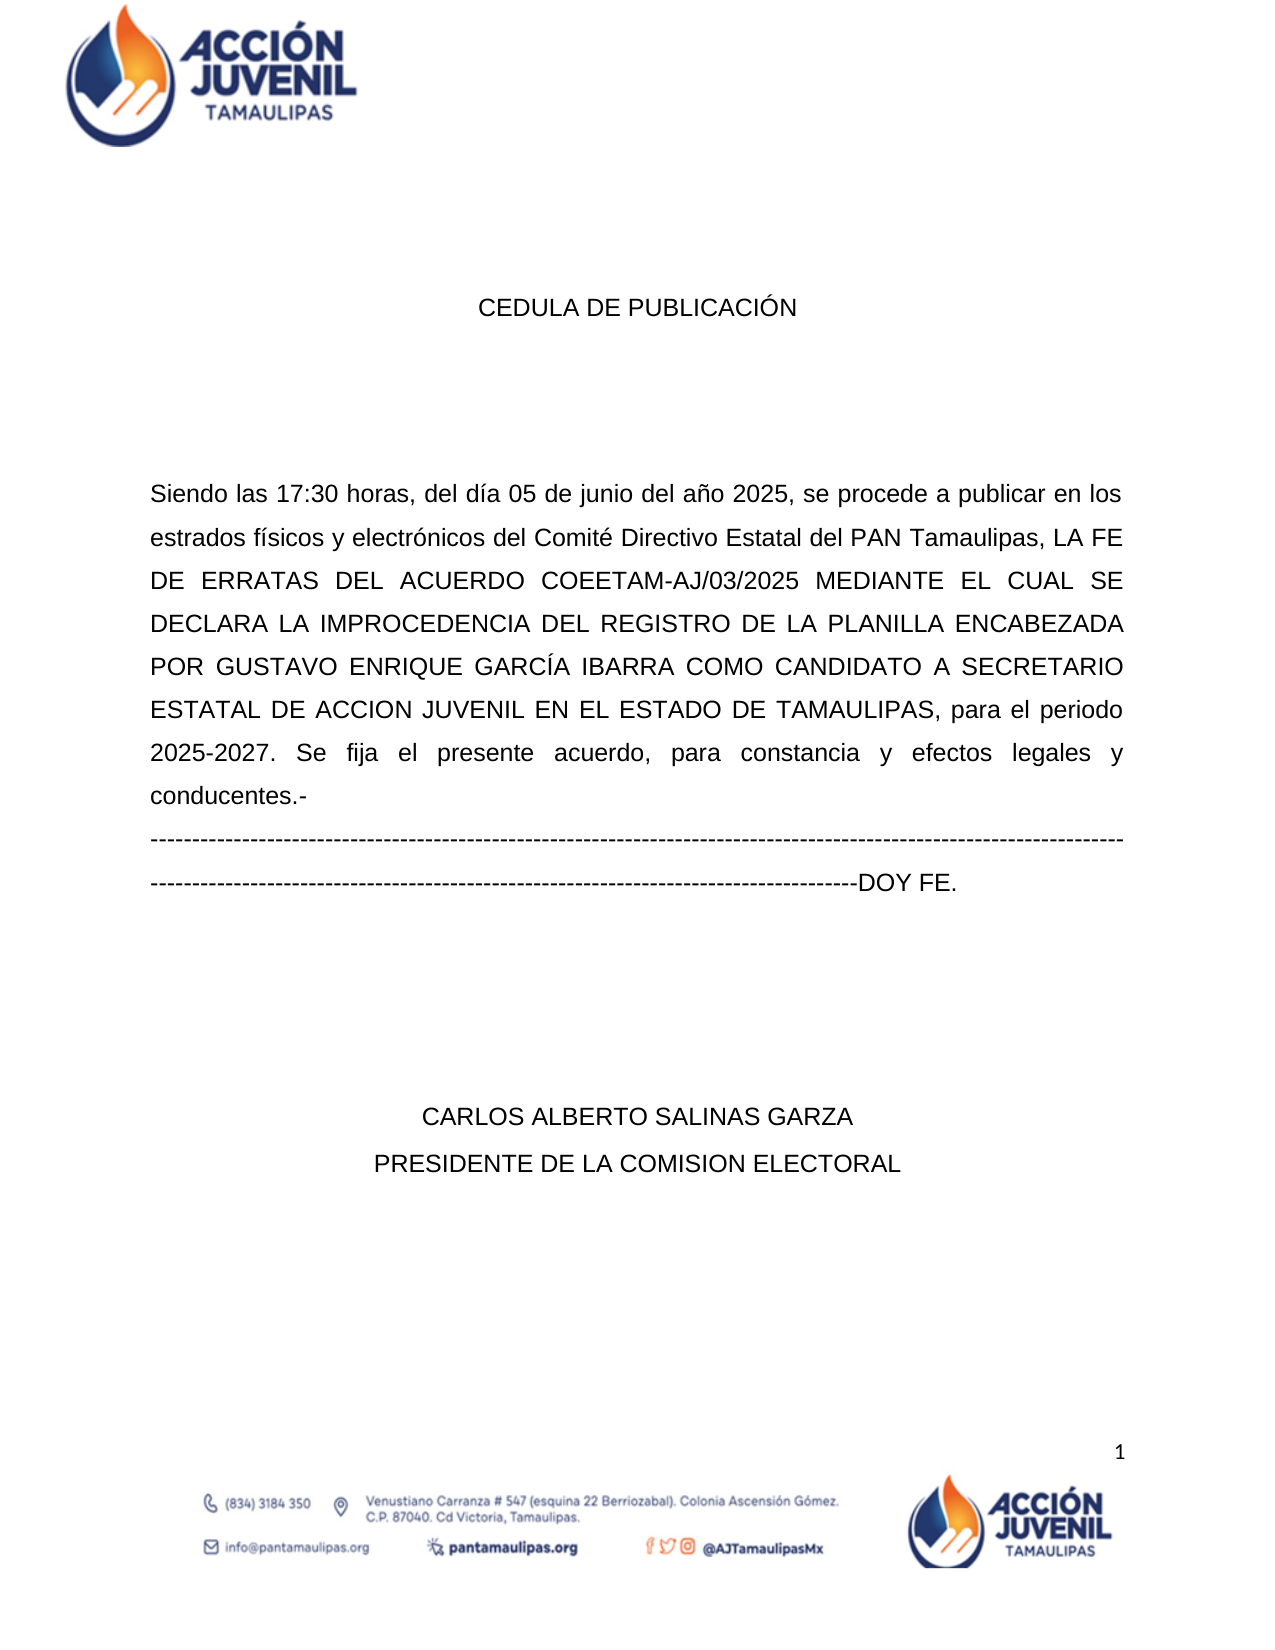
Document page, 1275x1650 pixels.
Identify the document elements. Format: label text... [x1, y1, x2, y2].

text PRESIDENTE DE LA COMISION ELECTORAL [150, 1149, 1125, 1178]
picture [0, 3, 477, 147]
text CARLOS ALBERTO SALINAS GARZA [150, 1101, 1125, 1130]
text CEDULA DE PUBLICACIÓN [150, 293, 1125, 322]
picture [150, 1465, 1125, 1577]
text Siendo las 17:30 horas, del día 05 de junio del año 2025, se procede a publicar en los estrados físicos y electrónicos del Comité Directivo Estatal del PAN Tamaulipas, LA FE DE ERRATAS DEL ACUERDO COEETAM-AJ/03/2025 MEDIANTE EL CUAL SE DECLARA LA IMPROCEDENCIA DEL REGISTRO DE LA PLANILLA ENCABEZADA POR GUSTAVO ENRIQUE GARCÍA IBARRA COMO CANDIDATO A SECRETARIO ESTATAL DE ACCION JUVENIL EN EL ESTADO DE TAMAULIPAS, para el periodo 2025-2027. Se fija el presente acuerdo, para constancia y efectos legales y conducentes.- ----------------------------------------------------------------------------------------------------------------------------------------------------------------------------------------------------------DOY FE. [150, 479, 1125, 896]
